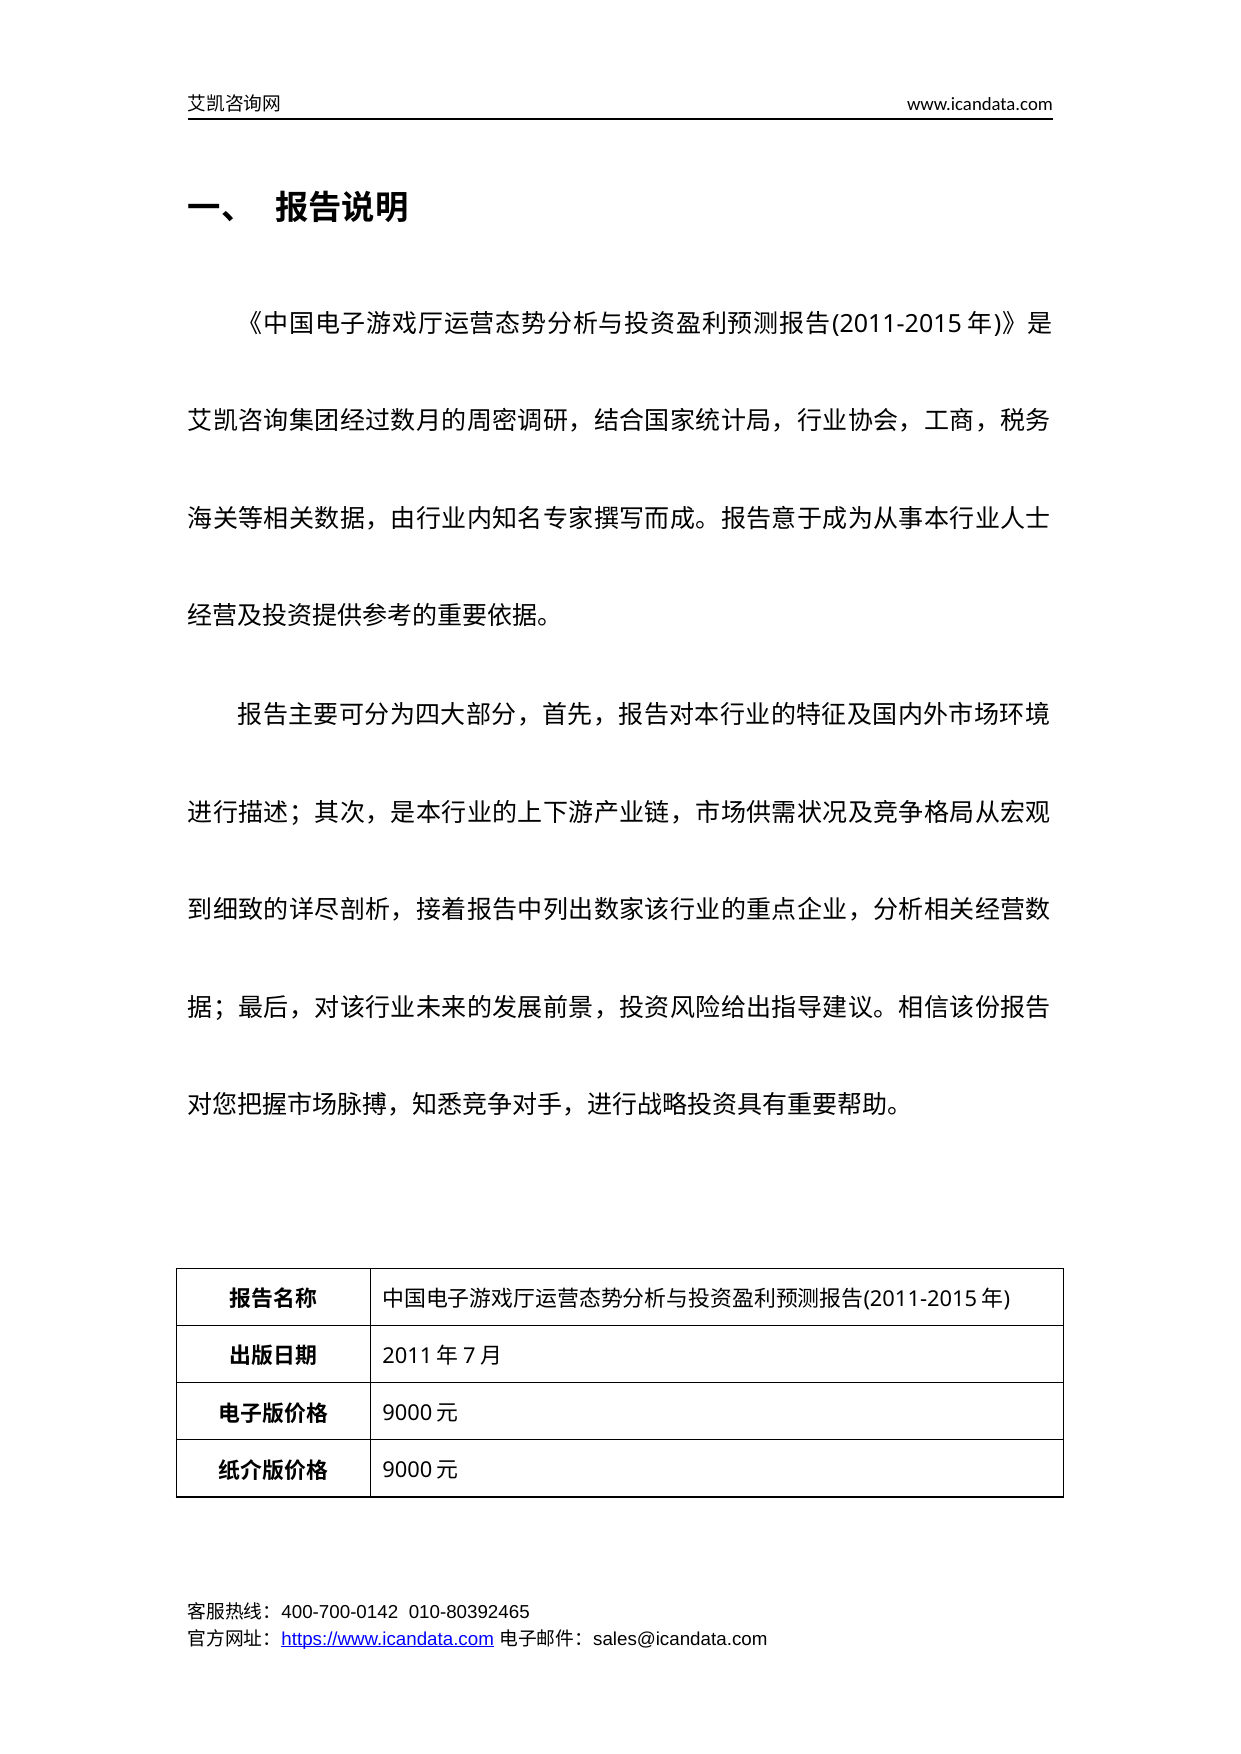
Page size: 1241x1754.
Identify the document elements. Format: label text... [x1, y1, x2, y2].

table_cell 出版日期 [177, 1326, 370, 1382]
table_cell 电子版价格 [177, 1383, 370, 1439]
subtitle 报告说明 [187, 172, 1053, 237]
table_header 中国电子游戏厅运营态势分析与投资盈利预测报告(2011-2015年) [371, 1269, 1063, 1325]
table_cell 9000元 [371, 1383, 1063, 1439]
text 报告主要可分为四大部分，首先，报告对本行业的特征及国内外市场环境进行描述；其次，是本行业的上下游产业链，市场供需状况及竞争格局从宏观到细致的详尽剖析，接着报告中列出数家该行业的重点企业，分析相关经营数据；最后，对该行业未来的发展前景，投资风险给出指导建议。相信该份报告对您把握市场脉搏，知悉竞争对手，进行战略投资具有重要帮助。 [187, 681, 1053, 1136]
table_cell 9000元 [371, 1440, 1063, 1496]
table_header 报告名称 [177, 1269, 370, 1325]
table_cell 2011年7月 [371, 1326, 1063, 1382]
table_cell 纸介版价格 [177, 1440, 370, 1496]
text 《中国电子游戏厅运营态势分析与投资盈利预测报告(2011-2015年)》是艾凯咨询集团经过数月的周密调研，结合国家统计局，行业协会，工商，税务海关等相关数据，由行业内知名专家撰写而成。报告意于成为从事本行业人士经营及投资提供参考的重要依据。 [187, 289, 1053, 646]
